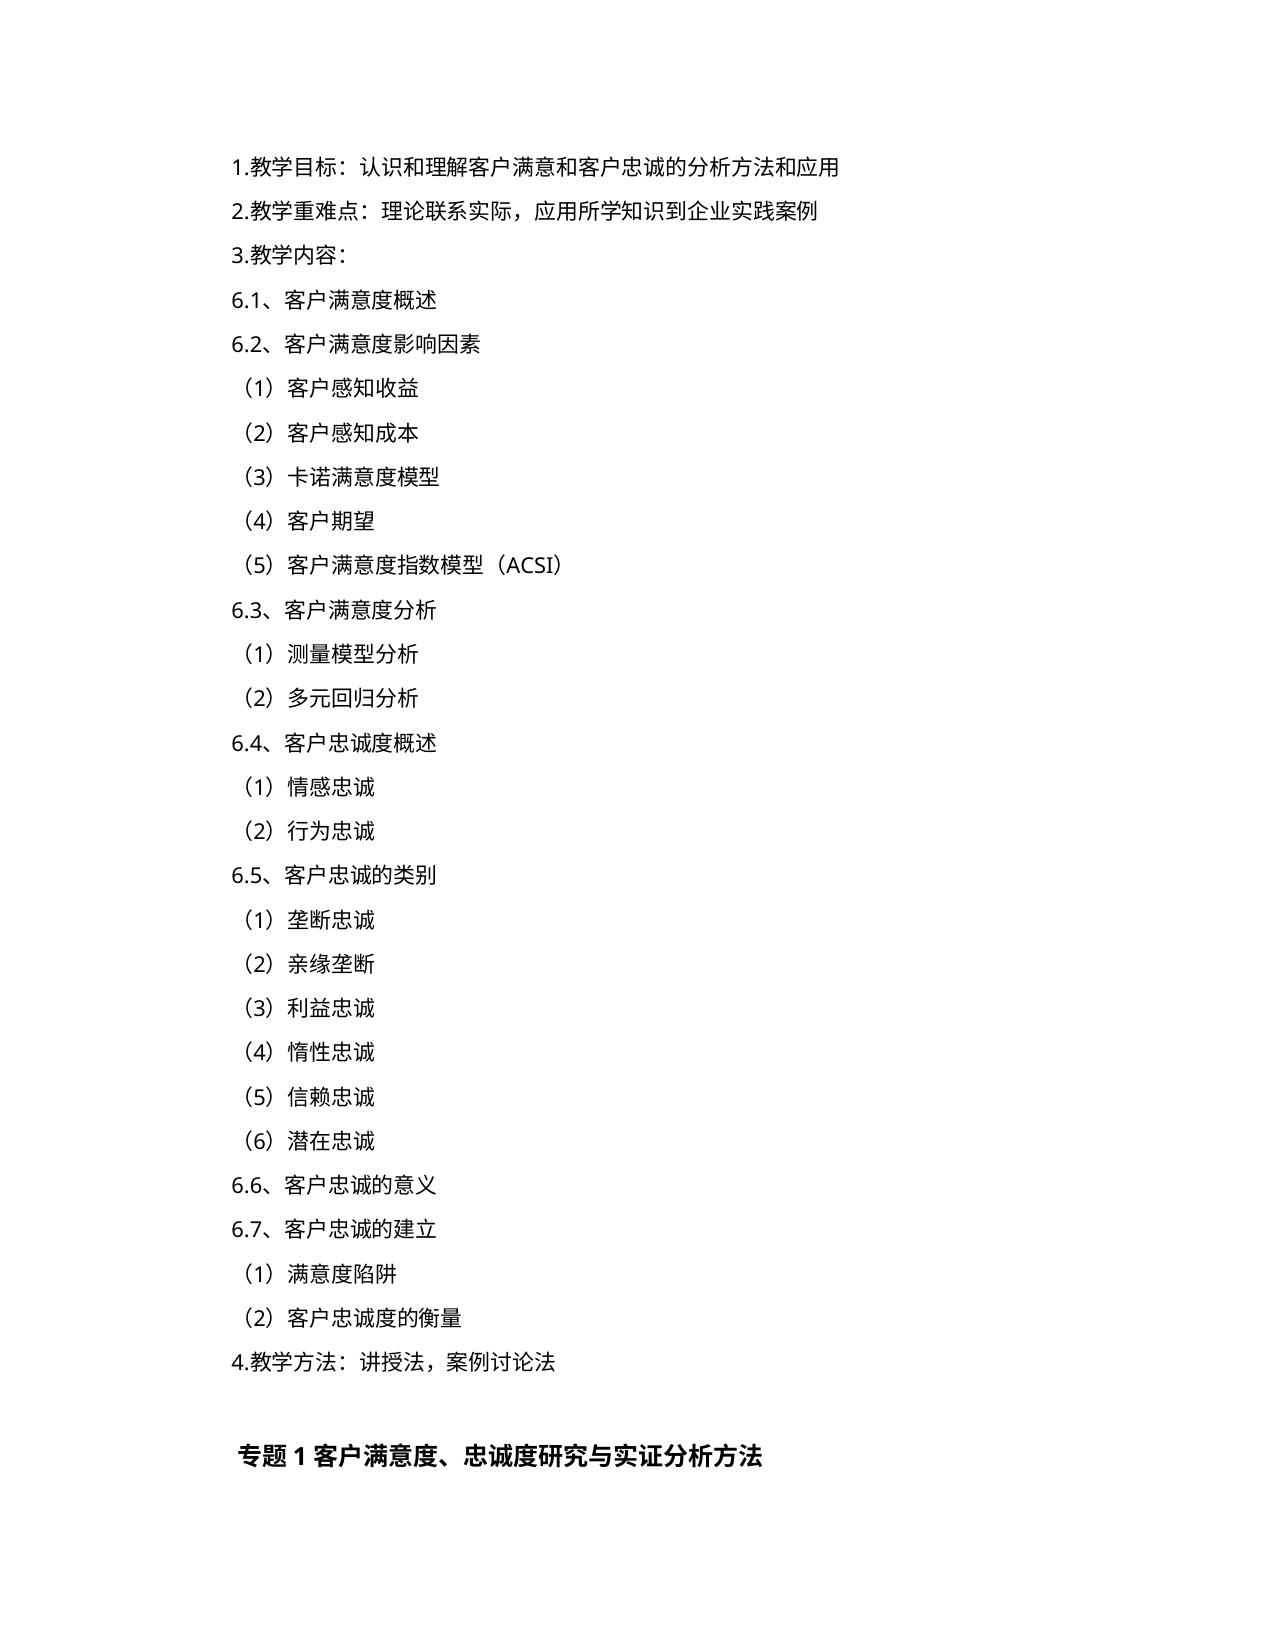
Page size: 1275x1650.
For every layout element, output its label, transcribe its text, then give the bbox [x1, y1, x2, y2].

text （2）客户感知成本 [187, 416, 1087, 447]
text （2）亲缘垄断 [187, 947, 1087, 979]
text （4）惰性忠诚 [187, 1035, 1087, 1067]
text （5）客户满意度指数模型（ACSI） [187, 548, 1087, 580]
text 6.4、客户忠诚度概述 [187, 726, 1087, 757]
text （3）利益忠诚 [187, 991, 1087, 1023]
text （1）测量模型分析 [187, 637, 1087, 669]
text （2）客户忠诚度的衡量 [187, 1301, 1087, 1333]
text 6.1、客户满意度概述 [187, 283, 1087, 314]
text 6.7、客户忠诚的建立 [187, 1212, 1087, 1244]
text （1）满意度陷阱 [187, 1257, 1087, 1288]
text （5）信赖忠诚 [187, 1080, 1087, 1111]
text （2）多元回归分析 [187, 681, 1087, 713]
text 1.教学目标：认识和理解客户满意和客户忠诚的分析方法和应用 [187, 150, 1087, 182]
text （3）卡诺满意度模型 [187, 460, 1087, 492]
text （1）垄断忠诚 [187, 903, 1087, 934]
text 4.教学方法：讲授法，案例讨论法 [187, 1345, 1087, 1377]
text 专题1 客户满意度、忠诚度研究与实证分析方法 [187, 1436, 1087, 1472]
text 6.6、客户忠诚的意义 [187, 1168, 1087, 1200]
text （6）潜在忠诚 [187, 1124, 1087, 1156]
text （1）客户感知收益 [187, 371, 1087, 403]
text （1）情感忠诚 [187, 770, 1087, 802]
text 6.2、客户满意度影响因素 [187, 327, 1087, 359]
text 6.3、客户满意度分析 [187, 593, 1087, 624]
text 6.5、客户忠诚的类别 [187, 858, 1087, 890]
text （4）客户期望 [187, 504, 1087, 536]
text 3.教学内容： [187, 238, 1087, 270]
text （2）行为忠诚 [187, 814, 1087, 846]
text 2.教学重难点：理论联系实际，应用所学知识到企业实践案例 [187, 194, 1087, 226]
